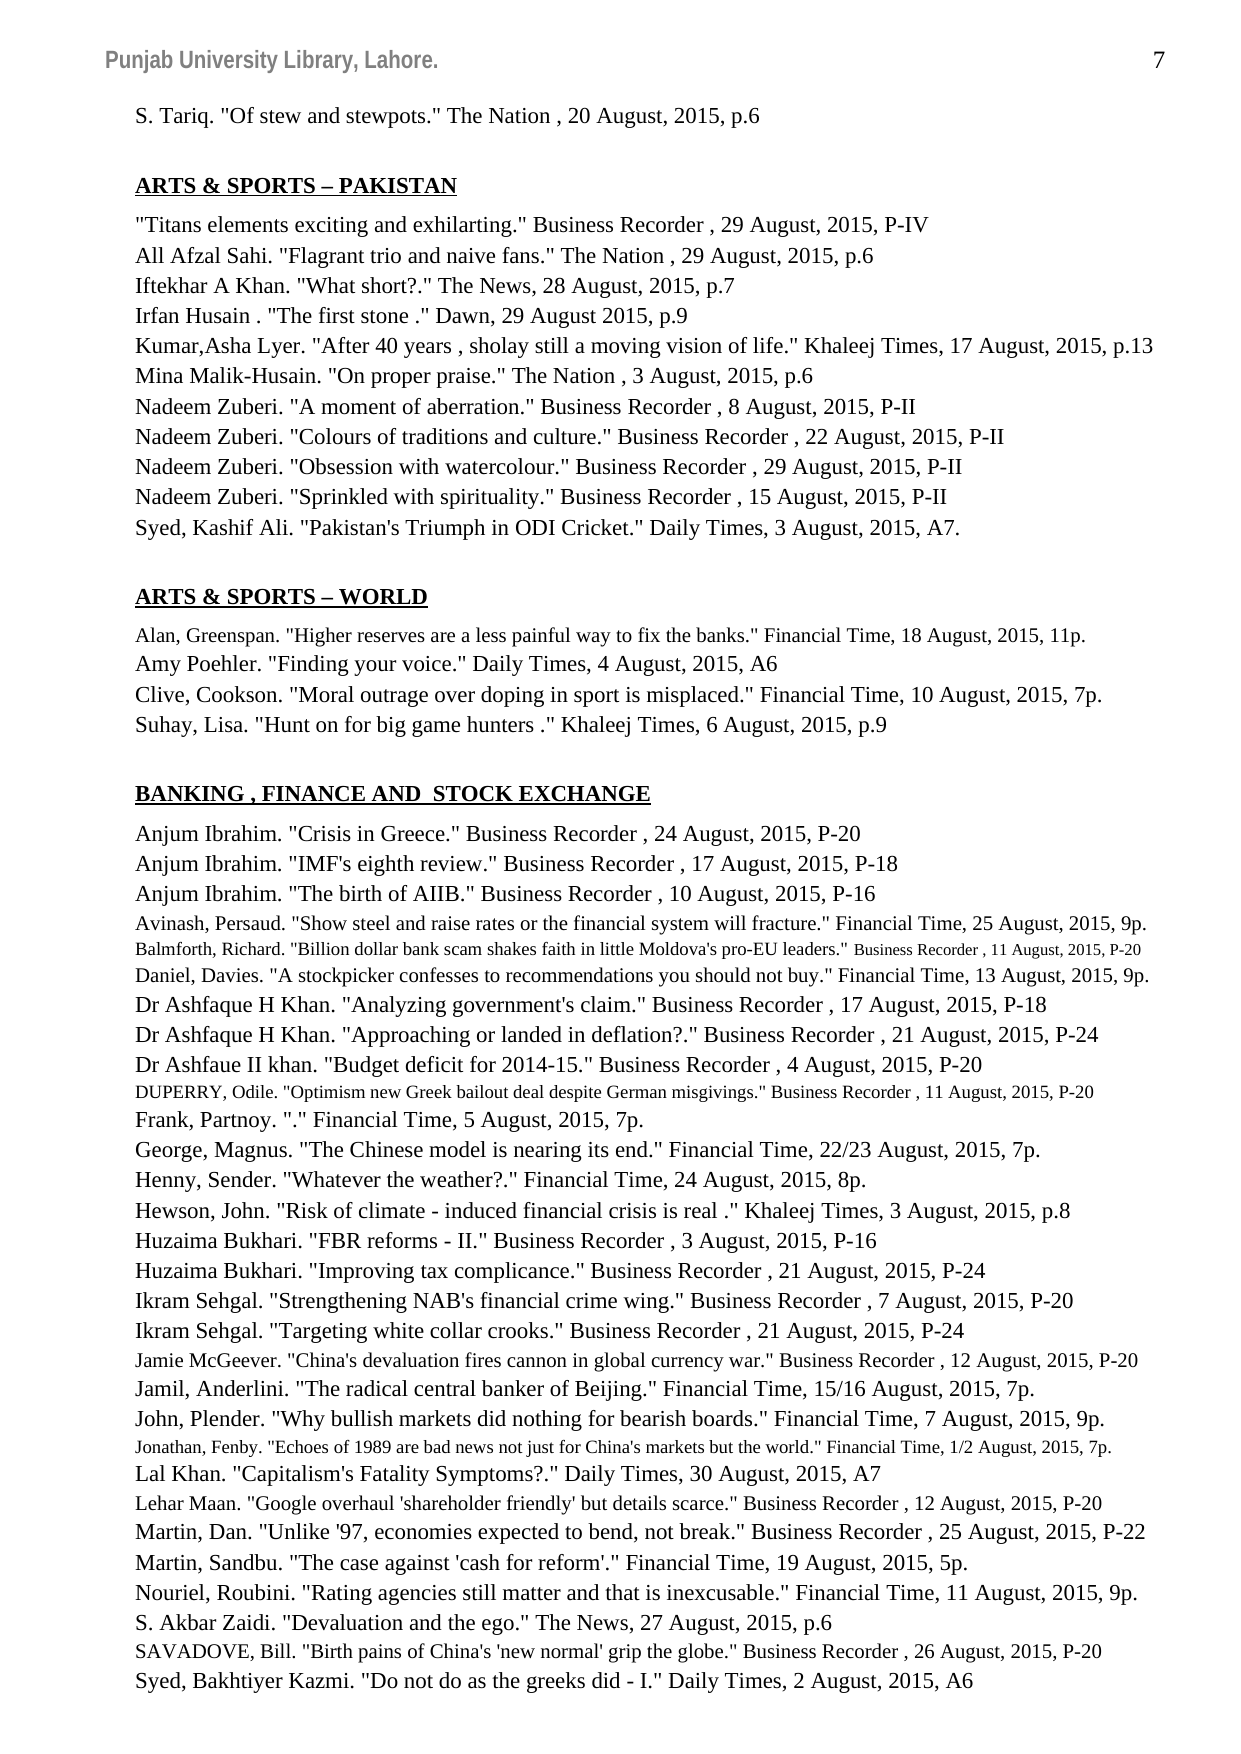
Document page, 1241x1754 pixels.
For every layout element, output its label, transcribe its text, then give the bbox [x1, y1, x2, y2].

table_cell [124, 103, 1174, 172]
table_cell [124, 781, 1174, 1697]
table_cell ARTS & SPORTS – "Titans elements exciting and exhilarting." Business Recorder , 29 August, 2015, P-IV All Afzal Sahi. "Flagrant trio and naive fans." The Nation , 29 August, 2015, p.6 Iftekhar A Khan. "What short?." The News, 28 August, 2015, p.7 Irfan Husain . "The first stone ." Dawn, 29 August 2015, p.9 Kumar,Asha Lyer. "After 40 years , sholay still a moving vision of life." Khaleej Times, 17 August, 2015, p.13 Mina Malik-Husain. "On proper praise." The Nation , 3 August, 2015, p.6 Nadeem Zuberi. "A moment of aberration." Business Recorder , 8 August, 2015, P-II Nadeem Zuberi. "Colours of traditions and culture." Business Recorder , 22 August, 2015, P-II Nadeem Zuberi. "Obsession with watercolour." Business Recorder , 29 August, 2015, P-II Nadeem Zuberi. "Sprinkled with spirituality." Business Recorder , 15 August, 2015, P-II Syed, Kashif Ali. "Pakistan's Triumph in ODI Cricket." Daily Times, 3 August, 2015, A7. [124, 172, 1174, 583]
table_cell ARTS & SPORTS – WORLD Alan, Greenspan. "Higher reserves are a less painful way to fix the banks." Financial Time, 18 August, 2015, 11p. Amy Poehler. "Finding your voice." Daily Times, 4 August, 2015, A6 Clive, Cookson. "Moral outrage over doping in sport is misplaced." Financial Time, 10 August, 2015, 7p. Suhay, Lisa. "Hunt on for big game hunters ." Khaleej Times, 6 August, 2015, p.9 [124, 583, 1174, 781]
